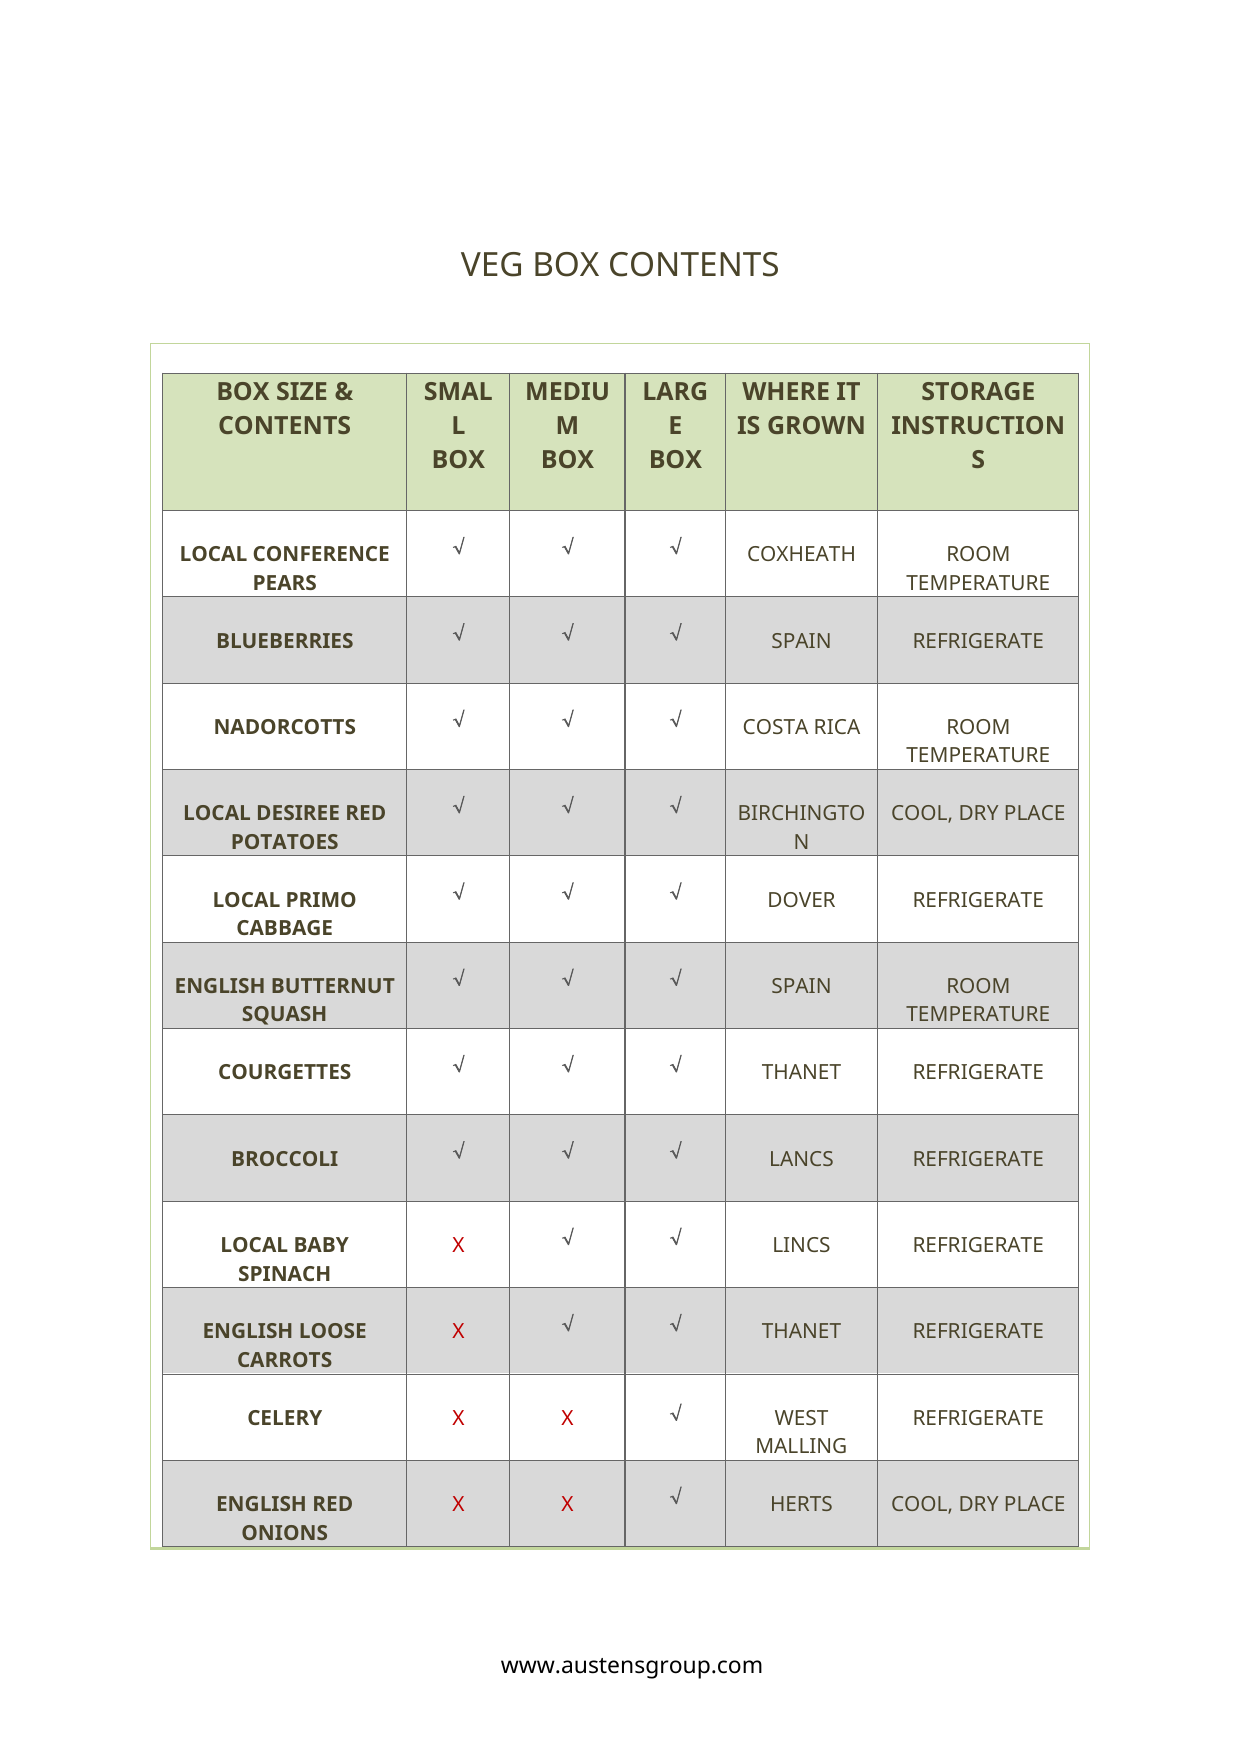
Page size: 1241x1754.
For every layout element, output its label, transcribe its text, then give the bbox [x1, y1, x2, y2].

table_header [726, 684, 877, 769]
table_header [510, 1202, 624, 1287]
table_header [726, 1202, 877, 1287]
table_header [726, 1029, 877, 1114]
table_header [407, 684, 509, 769]
table_header [407, 511, 509, 596]
table_header [726, 856, 877, 942]
table_header [626, 684, 725, 769]
table_header [878, 856, 1078, 942]
table_header [626, 1202, 725, 1287]
table_header [878, 1375, 1078, 1460]
table_header [878, 511, 1078, 596]
table_header [626, 856, 725, 942]
table_header [510, 856, 624, 942]
table_header [407, 856, 509, 942]
table_header [1079, 344, 1089, 1547]
table_header [726, 1375, 877, 1460]
table_header [878, 684, 1078, 769]
table_header [510, 684, 624, 769]
table_header [151, 344, 162, 1547]
table_header [407, 1029, 509, 1114]
table_header [510, 1375, 624, 1460]
table_header [878, 1202, 1078, 1287]
table_header [878, 1029, 1078, 1114]
table_header [626, 1375, 725, 1460]
table_header [407, 1202, 509, 1287]
table_header [510, 511, 624, 596]
table_header [626, 1029, 725, 1114]
table_header [726, 511, 877, 596]
table_header [407, 1375, 509, 1460]
table_header [626, 511, 725, 596]
table_header [510, 1029, 624, 1114]
text VEG BOX CONTENTS [150, 241, 1090, 286]
